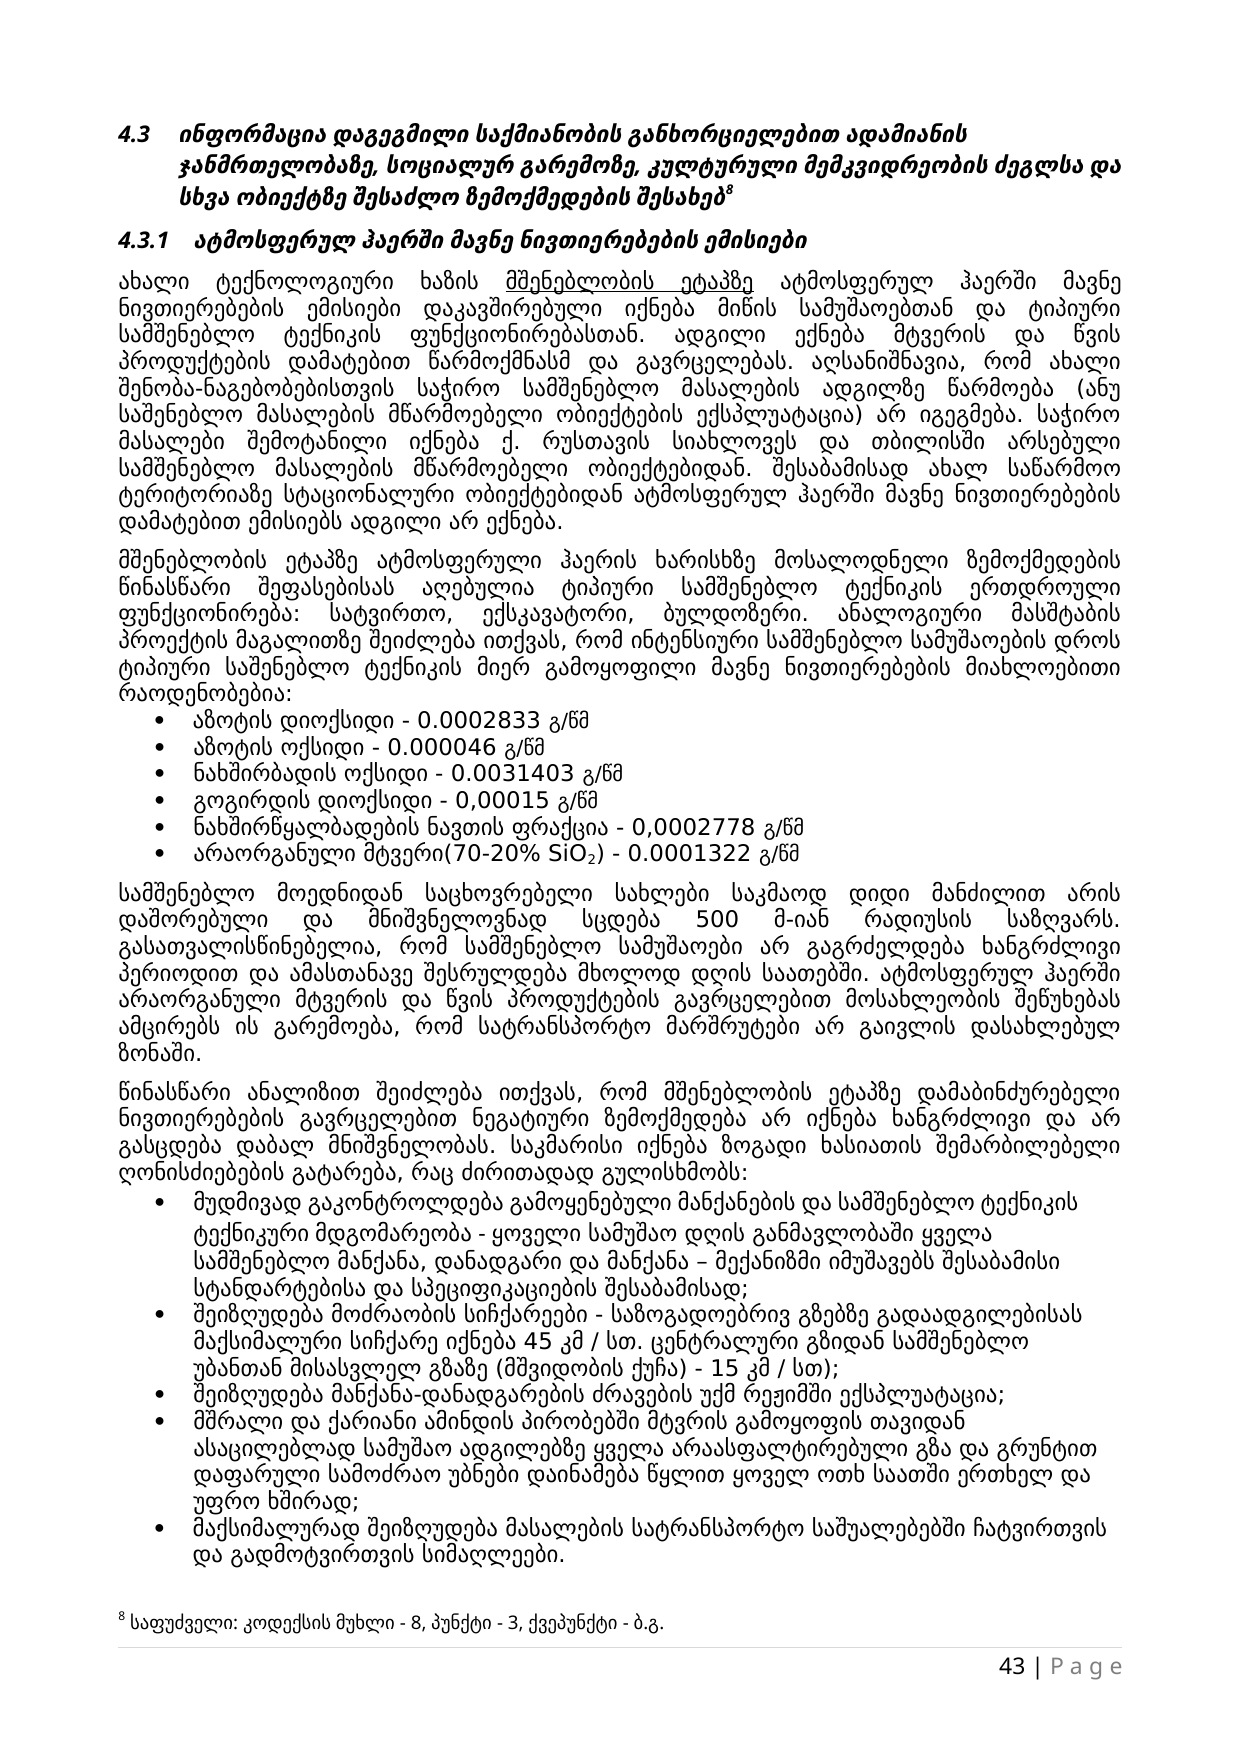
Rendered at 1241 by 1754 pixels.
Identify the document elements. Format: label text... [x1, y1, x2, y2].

list ნახშირბადის ოქსიდი - 0.0031403 გ/წმ [156, 761, 1122, 787]
list მაქსიმალურად შეიზღუდება მასალების სატრანსპორტო საშუალებებში ჩატვირთვის და გადმოტვირთვის სიმაღლეები. [155, 1515, 1122, 1568]
text წინასწარი ანალიზით შეიძლება ითქვას, რომ მშენებლობის ეტაპზე დამაბინძურებელი ნივთიერებების გავრცელებით ნეგატიური ზემოქმედება არ იქნება ხანგრძლივი და არ გასცდება დაბალ მნიშვნელობას. საკმარისი იქნება ზოგადი ხასიათის შემარბილებელი ღონისძიებების გატარება, რაც ძირითადად გულისხმობს: [118, 1079, 1122, 1186]
list შეიზღუდება მანქანა-დანადგარების ძრავების უქმ რეჟიმში ექსპლუატაცია; [156, 1381, 1122, 1408]
text სამშენებლო მოედნიდან საცხოვრებელი სახლები საკმაოდ დიდი მანძილით არის დაშორებული და მნიშვნელოვნად სცდება 500 მ-იან რადიუსის საზღვარს. გასათვალისწინებელია, რომ სამშენებლო სამუშაოები არ გაგრძელდება ხანგრძლივი პერიოდით და ამასთანავე შესრულდება მხოლოდ დღის საათებში. ატმოსფერულ ჰაერში არაორგანული მტვერის და წვის პროდუქტების გავრცელებით მოსახლეობის შეწუხებას ამცირებს ის გარემოება, რომ სატრანსპორტო მარშრუტები არ გაივლის დასახლებულ ზონაში. [118, 880, 1122, 1066]
list აზოტის დიოქსიდი - 0.0002833 გ/წმ [155, 707, 1122, 734]
list გოგირდის დიოქსიდი - 0,00015 გ/წმ [156, 787, 1122, 814]
subtitle ატმოსფერულ ჰაერში მავნე ნივთიერებების ემისიები [118, 224, 1122, 256]
list მუდმივად გაკონტროლდება გამოყენებული მანქანების და სამშენებლო ტექნიკის ტექნიკური მდგომარეობა - ყოველი სამუშაო დღის განმავლობაში ყველა სამშენებლო მანქანა, დანადგარი და მანქანა – მექანიზმი იმუშავებს შესაბამისი სტანდარტებისა და სპეციფიკაციების შესაბამისად; [156, 1186, 1122, 1301]
subtitle ინფორმაცია დაგეგმილი საქმიანობის განხორციელებით ადამიანის ჯანმრთელობაზე, სოციალურ გარემოზე, კულტურული მემკვიდრეობის ძეგლსა და სხვა ობიექტზე შესაძლო ზემოქმედების შესახებ [118, 118, 1122, 212]
list ნახშირწყალბადების ნავთის ფრაქცია - 0,0002778 გ/წმ [156, 814, 1122, 841]
list აზოტის ოქსიდი - 0.000046 გ/წმ [156, 734, 1122, 761]
text მშენებლობის ეტაპზე ატმოსფერული ჰაერის ხარისხზე მოსალოდნელი ზემოქმედების წინასწარი შეფასებისას აღებულია ტიპიური სამშენებლო ტექნიკის ერთდროული ფუნქციონირება: სატვირთო, ექსკავატორი, ბულდოზერი. ანალოგიური მასშტაბის პროექტის მაგალითზე შეიძლება ითქვას, რომ ინტენსიური სამშენებლო სამუშაოების დროს ტიპიური საშენებლო ტექნიკის მიერ გამოყოფილი მავნე ნივთიერებების მიახლოებითი რაოდენობებია: [118, 547, 1122, 707]
list მშრალი და ქარიანი ამინდის პირობებში მტვრის გამოყოფის თავიდან ასაცილებლად სამუშაო ადგილებზე ყველა არაასფალტირებული გზა და გრუნტით დაფარული სამოძრაო უბნები დაინამება წყლით ყოველ ოთხ საათში ერთხელ და უფრო ხშირად; [156, 1408, 1122, 1515]
list არაორგანული მტვერი(70-20% SiO2) - 0.0001322 გ/წმ [156, 841, 1122, 867]
text ახალი ტექნოლოგიური ხაზის მშენებლობის ეტაპზე ატმოსფერულ ჰაერში მავნე ნივთიერებების ემისიები დაკავშირებული იქნება მიწის სამუშაოებთან და ტიპიური სამშენებლო ტექნიკის ფუნქციონირებასთან. ადგილი ექნება მტვერის და წვის პროდუქტების დამატებით წარმოქმნასმ და გავრცელებას. აღსანიშნავია, რომ ახალი შენობა-ნაგებობებისთვის საჭირო სამშენებლო მასალების ადგილზე წარმოება (ანუ საშენებლო მასალების მწარმოებელი ობიექტების ექსპლუატაცია) არ იგეგმება. საჭირო მასალები შემოტანილი იქნება ქ. რუსთავის სიახლოვეს და თბილისში არსებული სამშენებლო მასალების მწარმოებელი ობიექტებიდან. შესაბამისად ახალ საწარმოო ტერიტორიაზე სტაციონალური ობიექტებიდან ატმოსფერულ ჰაერში მავნე ნივთიერებების დამატებით ემისიებს ადგილი არ ექნება. [118, 268, 1122, 535]
list შეიზღუდება მოძრაობის სიჩქარეები - საზოგადოებრივ გზებზე გადაადგილებისას მაქსიმალური სიჩქარე იქნება 45 კმ / სთ. ცენტრალური გზიდან სამშენებლო უბანთან მისასვლელ გზაზე (მშვიდობის ქუჩა) - 15 კმ / სთ); [156, 1301, 1122, 1381]
